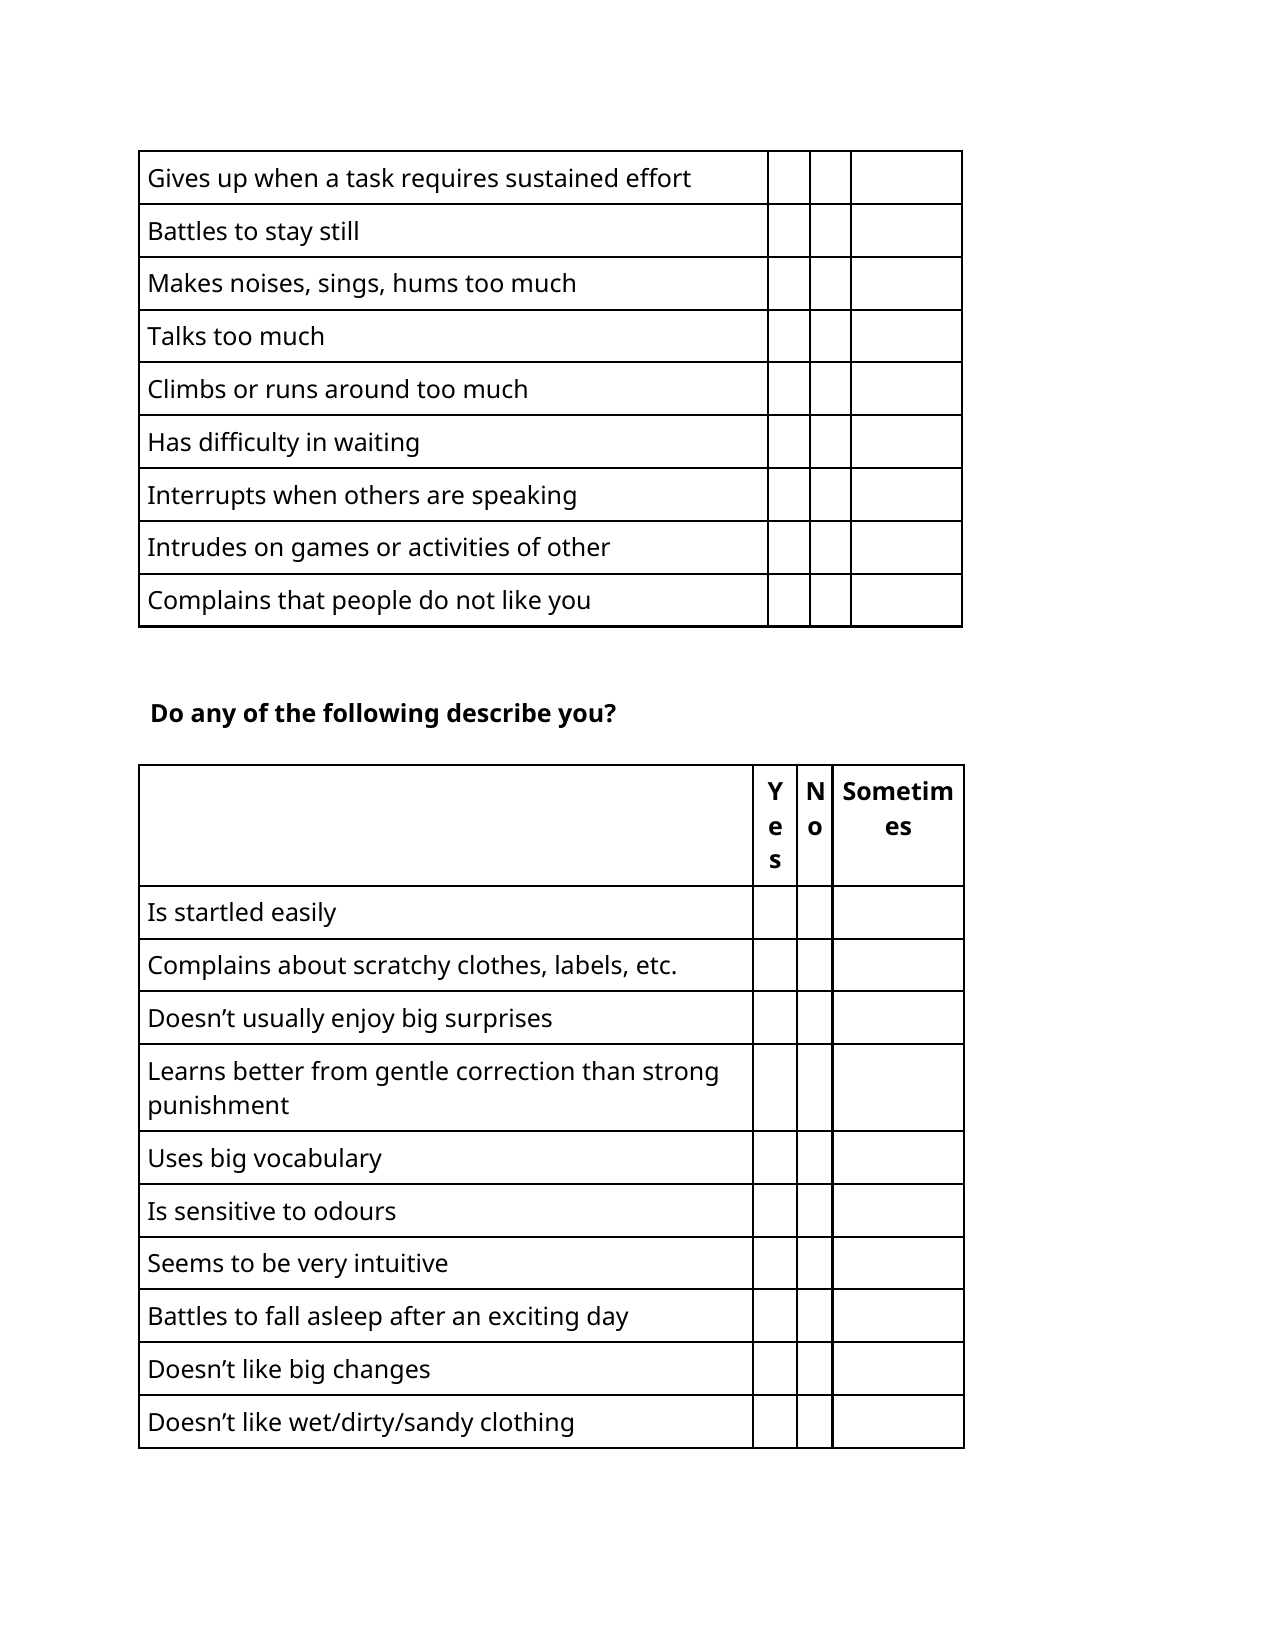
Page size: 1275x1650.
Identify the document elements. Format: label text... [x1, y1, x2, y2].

table_cell [769, 152, 809, 203]
table_cell [798, 1185, 831, 1236]
table_cell [811, 416, 850, 467]
table_cell [811, 363, 850, 414]
table_cell [852, 152, 961, 203]
table_cell [798, 887, 831, 937]
table_cell [769, 416, 809, 467]
table_cell [769, 469, 809, 520]
table_cell [811, 205, 850, 256]
table_cell [798, 1290, 831, 1341]
table_cell [852, 363, 961, 414]
table_cell [811, 469, 850, 520]
table_header Sometimes [834, 766, 963, 884]
table_cell [811, 575, 850, 625]
table_cell [754, 940, 796, 990]
table_cell Climbs or runs around too much [140, 363, 767, 414]
table_cell Battles to stay still [140, 205, 767, 256]
table_cell [769, 205, 809, 256]
table_cell [811, 152, 850, 203]
table_cell [754, 1396, 796, 1447]
table_cell [754, 1290, 796, 1341]
table_cell [798, 1396, 831, 1447]
table_cell [834, 992, 963, 1043]
table_cell [769, 363, 809, 414]
table_cell Is startled easily [140, 887, 752, 937]
table_cell [852, 416, 961, 467]
table_cell [852, 575, 961, 625]
table_cell [811, 258, 850, 308]
table_cell [852, 469, 961, 520]
table_cell [834, 887, 963, 937]
table_cell [852, 258, 961, 308]
table_cell [754, 992, 796, 1043]
table_cell [754, 1238, 796, 1288]
table_cell Battles to fall asleep after an exciting day [140, 1290, 752, 1341]
table_cell [754, 887, 796, 937]
table_cell Makes noises, sings, hums too much [140, 258, 767, 308]
table_cell Uses big vocabulary [140, 1132, 752, 1183]
table_cell [852, 205, 961, 256]
table_cell [798, 940, 831, 990]
table_cell Is sensitive to odours [140, 1185, 752, 1236]
table_cell [811, 522, 850, 572]
table_cell Talks too much [140, 311, 767, 361]
table_cell Seems to be very intuitive [140, 1238, 752, 1288]
table_cell [834, 940, 963, 990]
table_cell [834, 1290, 963, 1341]
table_cell [769, 522, 809, 572]
table_cell [798, 1238, 831, 1288]
table_cell Interrupts when others are speaking [140, 469, 767, 520]
table_cell [769, 258, 809, 308]
table_cell Learns better from gentle correction than strong punishment [140, 1045, 752, 1130]
table_header [140, 766, 752, 884]
table_cell [769, 575, 809, 625]
table_cell [811, 311, 850, 361]
table_cell Intrudes on games or activities of other [140, 522, 767, 572]
table_cell [754, 1045, 796, 1130]
table_cell Doesn’t like big changes [140, 1343, 752, 1394]
text Do any of the following describe you? [150, 696, 1125, 729]
table_cell [754, 1185, 796, 1236]
table_header No [798, 766, 831, 884]
table_cell Doesn’t usually enjoy big surprises [140, 992, 752, 1043]
table_cell [798, 1045, 831, 1130]
table_cell [754, 1343, 796, 1394]
table_cell Complains that people do not like you [140, 575, 767, 625]
table_cell [798, 1343, 831, 1394]
table_cell Doesn’t like wet/dirty/sandy clothing [140, 1396, 752, 1447]
table_cell [798, 992, 831, 1043]
table_cell [852, 311, 961, 361]
table_cell Gives up when a task requires sustained effort [140, 152, 767, 203]
table_cell [834, 1343, 963, 1394]
table_cell [754, 1132, 796, 1183]
table_cell [834, 1132, 963, 1183]
table_cell [852, 522, 961, 572]
table_cell [798, 1132, 831, 1183]
table_cell [834, 1238, 963, 1288]
table_cell [769, 311, 809, 361]
table_cell [834, 1396, 963, 1447]
table_cell Has difficulty in waiting [140, 416, 767, 467]
table_header Yes [754, 766, 796, 884]
table_cell Complains about scratchy clothes, labels, etc. [140, 940, 752, 990]
table_cell [834, 1045, 963, 1130]
table_cell [834, 1185, 963, 1236]
